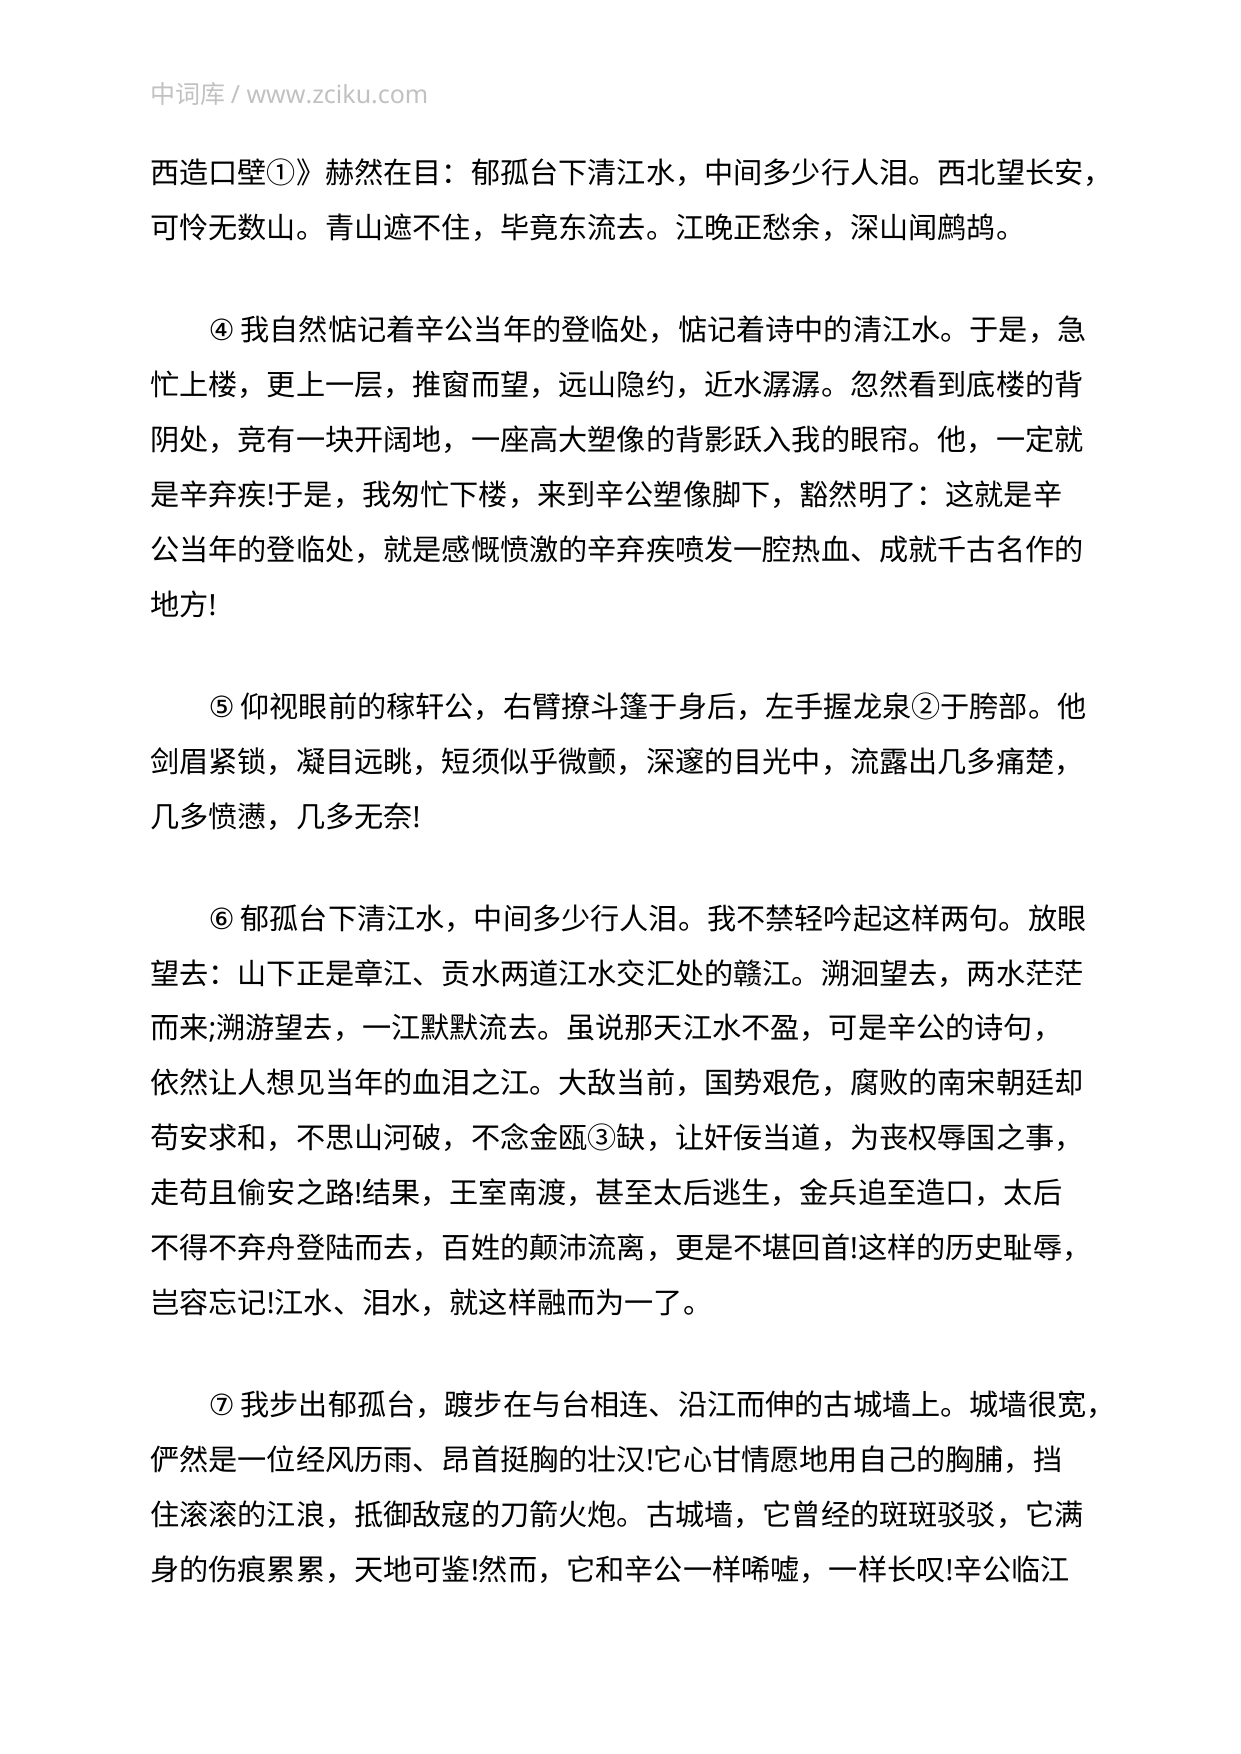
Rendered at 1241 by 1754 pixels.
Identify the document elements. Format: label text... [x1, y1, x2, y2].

text ⑥郁孤台下清江水，中间多少行人泪。我不禁轻吟起这样两句。放眼望去：山下正是章江、贡水两道江水交汇处的赣江。溯洄望去，两水茫茫而来;溯游望去，一江默默流去。虽说那天江水不盈，可是辛公的诗句，依然让人想见当年的血泪之江。大敌当前，国势艰危，腐败的南宋朝廷却苟安求和，不思山河破，不念金瓯③缺，让奸佞当道，为丧权辱国之事，走苟且偷安之路!结果，王室南渡，甚至太后逃生，金兵追至造口，太后不得不弃舟登陆而去，百姓的颠沛流离，更是不堪回首!这样的历史耻辱，岂容忘记!江水、泪水，就这样融而为一了。 [150, 895, 1090, 1322]
text ⑤仰视眼前的稼轩公，右臂撩斗篷于身后，左手握龙泉②于胯部。他剑眉紧锁，凝目远眺，短须似乎微颤，深邃的目光中，流露出几多痛楚，几多愤懑，几多无奈! [150, 683, 1090, 836]
text ④我自然惦记着辛公当年的登临处，惦记着诗中的清江水。于是，急忙上楼，更上一层，推窗而望，远山隐约，近水潺潺。忽然看到底楼的背阴处，竞有一块开阔地，一座高大塑像的背影跃入我的眼帘。他，一定就是辛弃疾!于是，我匆忙下楼，来到辛公塑像脚下，豁然明了：这就是辛公当年的登临处，就是感慨愤激的辛弃疾喷发一腔热血、成就千古名作的地方! [150, 307, 1090, 624]
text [150, 1382, 1090, 1589]
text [150, 150, 1090, 247]
